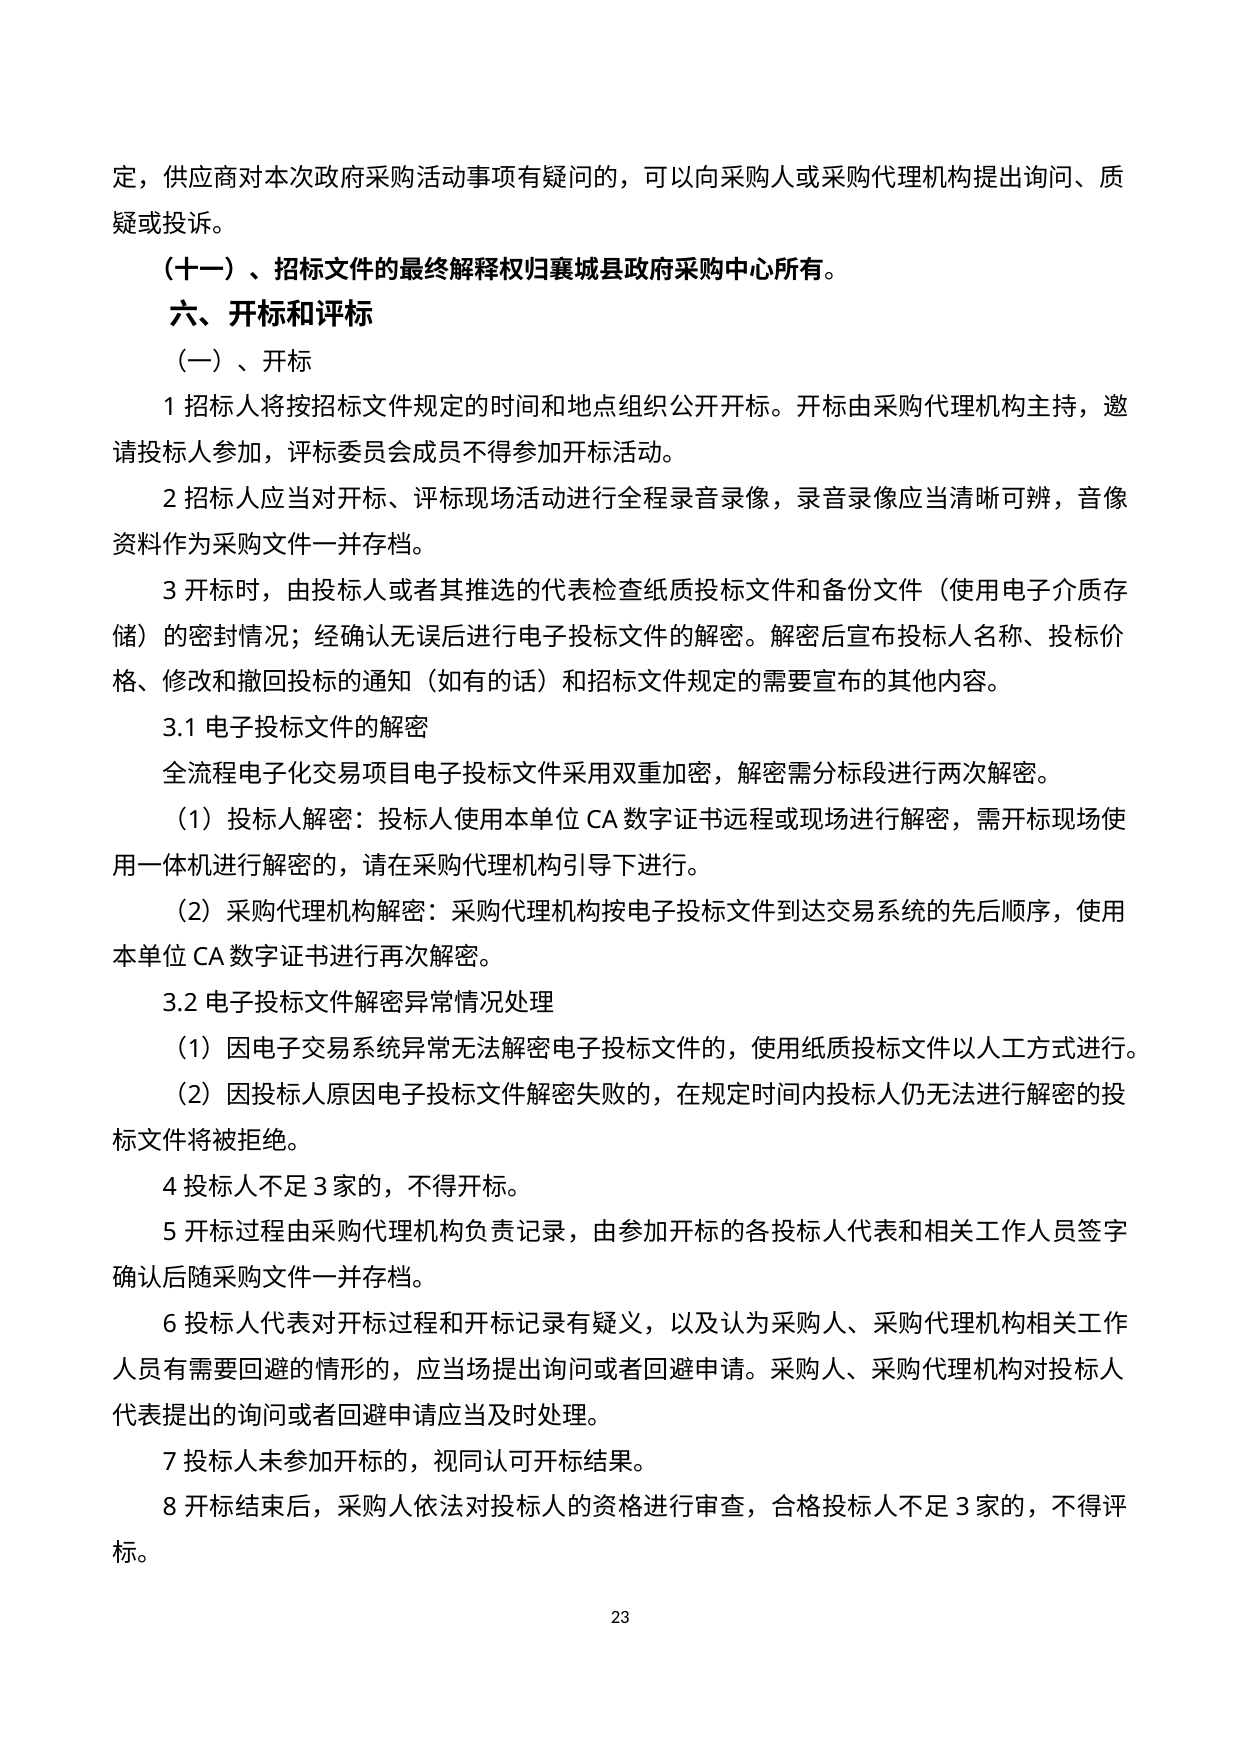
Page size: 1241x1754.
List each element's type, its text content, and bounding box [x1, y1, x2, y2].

text 3 开标时，由投标人或者其推选的代表检查纸质投标文件和备份文件（使用电子介质存储）的密封情况；经确认无误后进行电子投标文件的解密。解密后宣布投标人名称、投标价格、修改和撤回投标的通知（如有的话）和招标文件规定的需要宣布的其他内容。 [112, 562, 1128, 700]
text 3.2 电子投标文件解密异常情况处理 [112, 975, 1128, 1021]
text 1 招标人将按招标文件规定的时间和地点组织公开开标。开标由采购代理机构主持，邀请投标人参加，评标委员会成员不得参加开标活动。 [112, 379, 1128, 471]
text 8 开标结束后，采购人依法对投标人的资格进行审查，合格投标人不足3家的，不得评标。 [112, 1479, 1128, 1571]
text 7 投标人未参加开标的，视同认可开标结果。 [112, 1433, 1128, 1479]
text （1）因电子交易系统异常无法解密电子投标文件的，使用纸质投标文件以人工方式进行。 [112, 1021, 1128, 1067]
text 3.1 电子投标文件的解密 [112, 700, 1128, 746]
text 全流程电子化交易项目电子投标文件采用双重加密，解密需分标段进行两次解密。 [112, 746, 1128, 792]
text （十一）、招标文件的最终解释权归襄城县政府采购中心所有。 [112, 242, 1128, 287]
text （2）因投标人原因电子投标文件解密失败的，在规定时间内投标人仍无法进行解密的投标文件将被拒绝。 [112, 1067, 1128, 1158]
text （1）投标人解密：投标人使用本单位CA数字证书远程或现场进行解密，需开标现场使用一体机进行解密的，请在采购代理机构引导下进行。 [112, 792, 1128, 883]
text 六、开标和评标 [112, 287, 1128, 333]
text 2 招标人应当对开标、评标现场活动进行全程录音录像，录音录像应当清晰可辨，音像资料作为采购文件一并存档。 [112, 471, 1128, 562]
text （2）采购代理机构解密：采购代理机构按电子投标文件到达交易系统的先后顺序，使用本单位CA数字证书进行再次解密。 [112, 883, 1128, 975]
text 5 开标过程由采购代理机构负责记录，由参加开标的各投标人代表和相关工作人员签字确认后随采购文件一并存档。 [112, 1204, 1128, 1296]
text 6 投标人代表对开标过程和开标记录有疑义，以及认为采购人、采购代理机构相关工作人员有需要回避的情形的，应当场提出询问或者回避申请。采购人、采购代理机构对投标人代表提出的询问或者回避申请应当及时处理。 [112, 1296, 1128, 1433]
text （一）、开标 [112, 333, 1128, 379]
text 4 投标人不足3家的，不得开标。 [112, 1158, 1128, 1204]
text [112, 150, 1128, 242]
